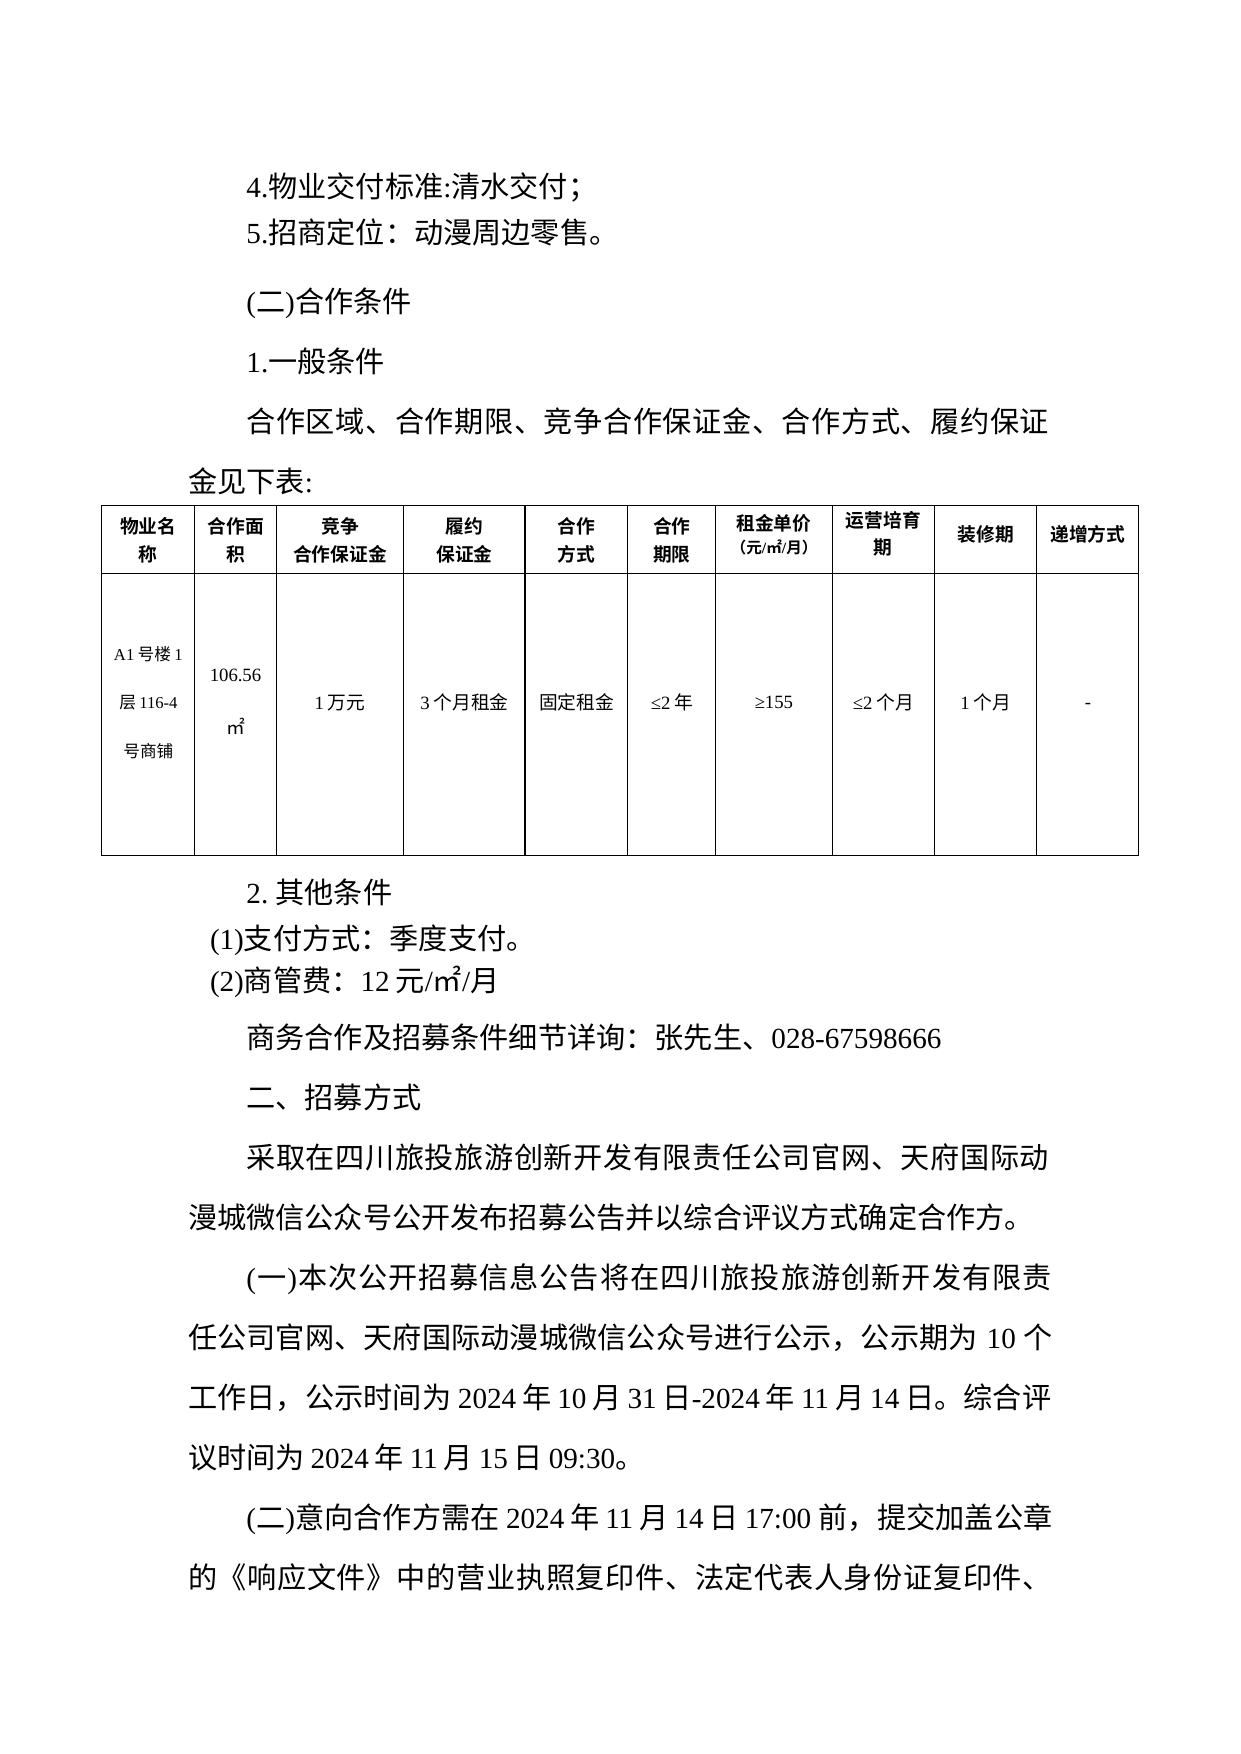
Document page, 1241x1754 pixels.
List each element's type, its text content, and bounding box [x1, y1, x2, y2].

table_cell ≤2年 [628, 574, 715, 854]
text 5.招商定位：动漫周边零售。 [188, 210, 1052, 252]
table_header 租金单价 （元/㎡/月） [716, 506, 832, 573]
text (一)本次公开招募信息公告将在四川旅投旅游创新开发有限责任公司官网、天府国际动漫城微信公众号进行公示，公示期为 10 个工作日，公示时间为2024年10月31日-2024年11月14日。综合评议时间为2024年11月15日09:30。 [188, 1240, 1052, 1480]
table_cell A1号楼1层116-4号商铺 [102, 574, 194, 854]
table_cell 3个月租金 [404, 574, 524, 854]
text 商务合作及招募条件细节详询：张先生、028-67598666 [188, 1000, 1052, 1060]
text (二)合作条件 [188, 265, 1052, 325]
text 4.物业交付标准:清水交付； [188, 150, 1052, 210]
table_header 递增方式 [1037, 506, 1138, 573]
text 采取在四川旅投旅游创新开发有限责任公司官网、天府国际动漫城微信公众号公开发布招募公告并以综合评议方式确定合作方。 [188, 1120, 1052, 1240]
table_header 竞争 合作保证金 [277, 506, 403, 573]
list (2)商管费：12元/㎡/月 [210, 958, 1052, 1000]
list (1)支付方式：季度支付。 [210, 916, 1052, 958]
text 2. 其他条件 [188, 856, 1052, 916]
table_cell ≤2个月 [833, 574, 934, 854]
table_header 合作面积 [195, 506, 276, 573]
table_header 装修期 [935, 506, 1036, 573]
table_cell ≥155 [716, 574, 832, 854]
table_cell 固定租金 [526, 574, 627, 854]
table_header 履约 保证金 [404, 506, 524, 573]
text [188, 1480, 1052, 1600]
table_cell - [1037, 574, 1138, 854]
table_header 运营培育期 [833, 506, 934, 573]
text 合作区域、合作期限、竞争合作保证金、合作方式、履约保证金见下表: [188, 385, 1052, 505]
table_cell 106.56㎡ [195, 574, 276, 854]
table_cell 1万元 [277, 574, 403, 854]
text 1.一般条件 [188, 325, 1052, 385]
table_header 物业名称 [102, 506, 194, 573]
text 二、招募方式 [188, 1060, 1052, 1120]
table_header 合作 方式 [526, 506, 627, 573]
table_cell 1个月 [935, 574, 1036, 854]
table_header 合作 期限 [628, 506, 715, 573]
